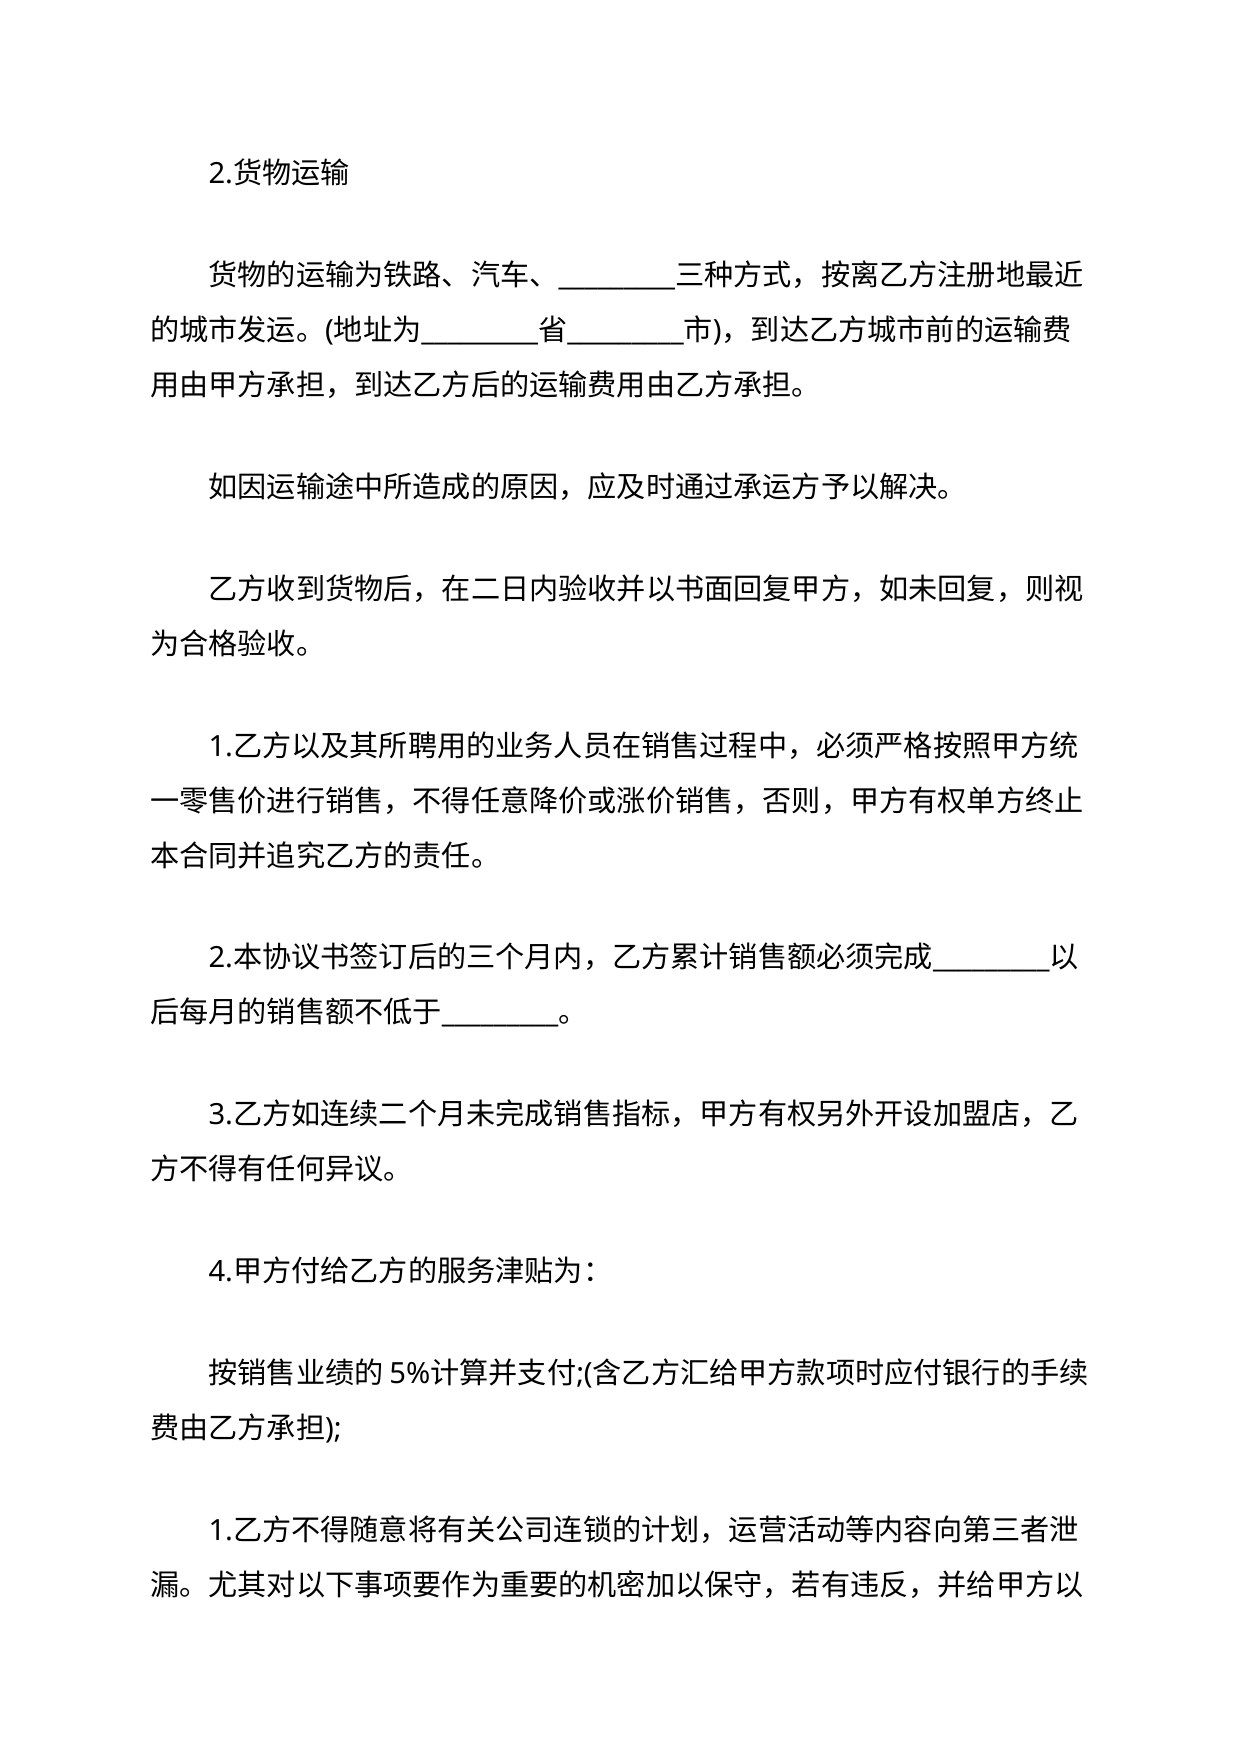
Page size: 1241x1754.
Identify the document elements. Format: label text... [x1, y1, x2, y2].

text 如因运输途中所造成的原因，应及时通过承运方予以解决。 [150, 464, 1090, 506]
text 2.本协议书签订后的三个月内，乙方累计销售额必须完成_________以后每月的销售额不低于_________。 [150, 934, 1090, 1031]
text 4.甲方付给乙方的服务津贴为： [150, 1248, 1090, 1290]
text 1.乙方以及其所聘用的业务人员在销售过程中，必须严格按照甲方统一零售价进行销售，不得任意降价或涨价销售，否则，甲方有权单方终止本合同并追究乙方的责任。 [150, 722, 1090, 874]
text 按销售业绩的5%计算并支付;(含乙方汇给甲方款项时应付银行的手续费由乙方承担); [150, 1349, 1090, 1447]
text 3.乙方如连续二个月未完成销售指标，甲方有权另外开设加盟店，乙方不得有任何异议。 [150, 1091, 1090, 1188]
text 货物的运输为铁路、汽车、_________三种方式，按离乙方注册地最近的城市发运。(地址为_________省_________市)，到达乙方城市前的运输费用由甲方承担，到达乙方后的运输费用由乙方承担。 [150, 252, 1090, 404]
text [150, 1507, 1090, 1604]
text 2.货物运输 [150, 150, 1090, 192]
text 乙方收到货物后，在二日内验收并以书面回复甲方，如未回复，则视为合格验收。 [150, 566, 1090, 663]
